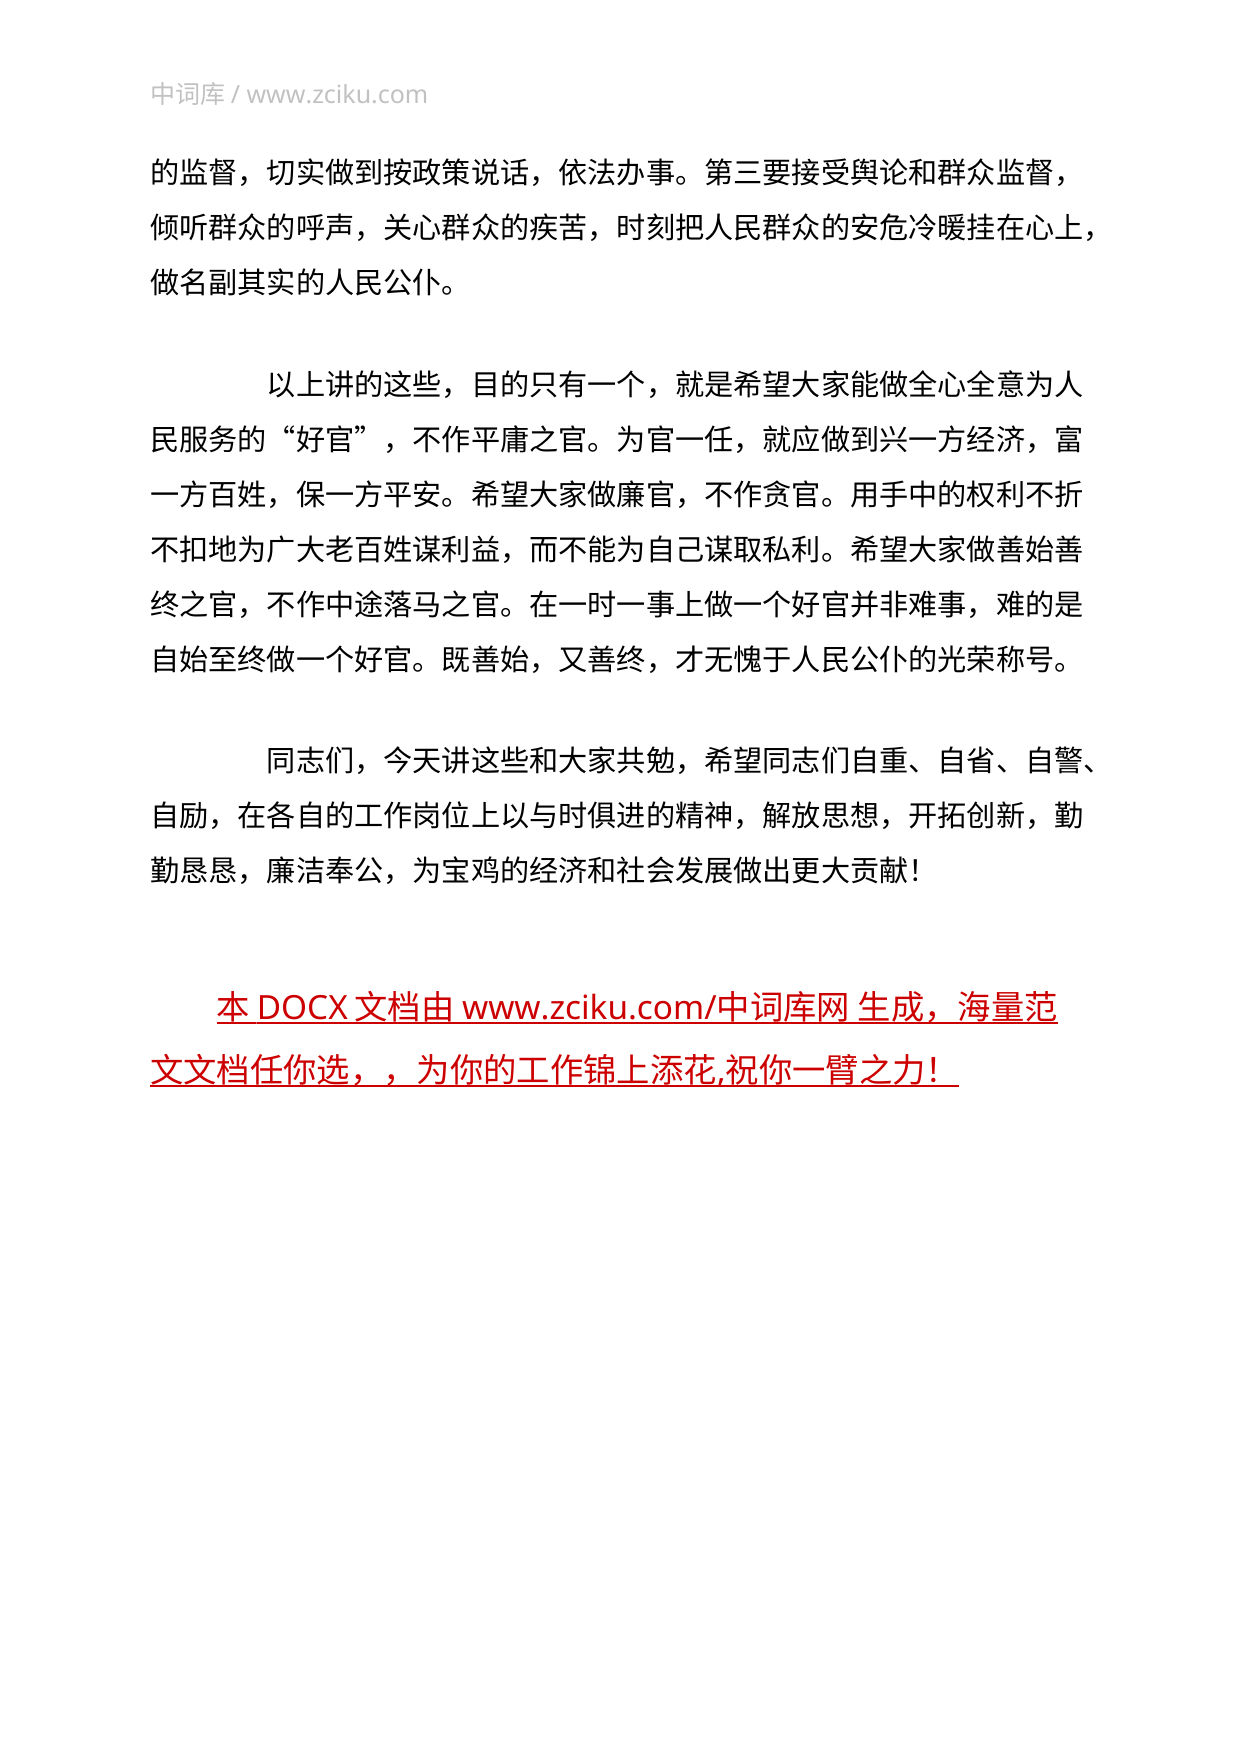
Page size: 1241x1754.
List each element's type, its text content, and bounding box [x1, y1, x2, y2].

text 同志们，今天讲这些和大家共勉，希望同志们自重、自省、自警、自励，在各自的工作岗位上以与时俱进的精神，解放思想，开拓创新，勤勤恳恳，廉洁奉公，为宝鸡的经济和社会发展做出更大贡献！ [150, 738, 1090, 890]
text 以上讲的这些，目的只有一个，就是希望大家能做全心全意为人民服务的“好官”，不作平庸之官。为官一任，就应做到兴一方经济，富一方百姓，保一方平安。希望大家做廉官，不作贪官。用手中的权利不折不扣地为广大老百姓谋利益，而不能为自己谋取私利。希望大家做善始善终之官，不作中途落马之官。在一时一事上做一个好官并非难事，难的是自始至终做一个好官。既善始，又善终，才无愧于人民公仆的光荣称号。 [150, 362, 1090, 678]
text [150, 150, 1090, 302]
text 本DOCX文档由 www.zciku.com/中词库网 生成，海量范文文档任你选，，为你的工作锦上添花,祝你一臂之力！ [150, 981, 1090, 1092]
